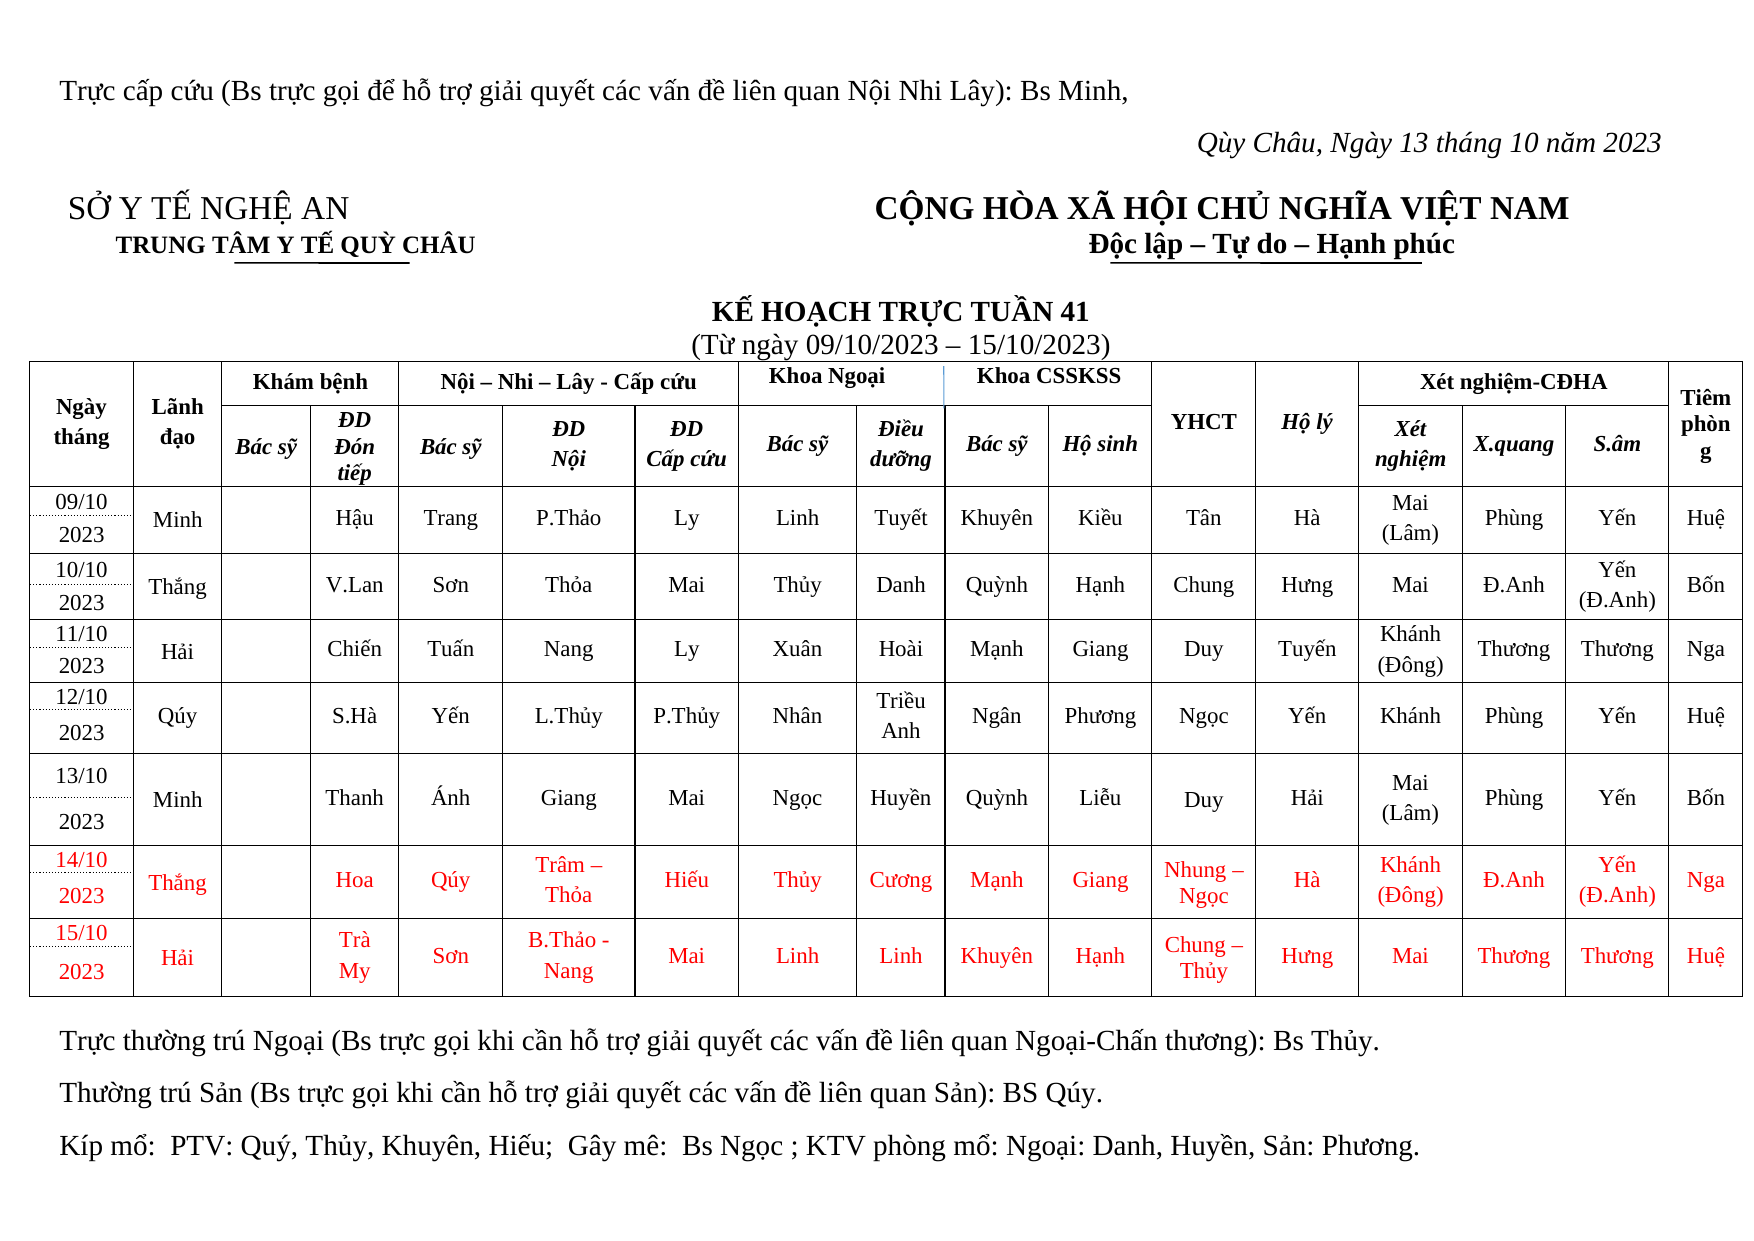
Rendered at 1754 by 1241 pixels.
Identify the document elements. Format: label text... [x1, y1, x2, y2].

table_cell Thương [1566, 919, 1668, 996]
table_cell Giang [1049, 620, 1151, 682]
table_cell Thỏa [503, 554, 634, 619]
table_cell Kiều [1049, 487, 1151, 553]
table_cell Huệ [1669, 487, 1742, 553]
table_cell Qúy [134, 683, 221, 753]
table_cell Mai [636, 554, 738, 619]
table_cell Yến [399, 683, 502, 753]
table_cell Ly [636, 487, 738, 553]
table_cell Khánh (Đông) [1359, 620, 1462, 682]
table_cell [222, 554, 310, 619]
table_cell Mai (Lâm) [1359, 487, 1462, 553]
table_cell Huyền [857, 754, 944, 845]
table_cell Điều dưỡng [857, 406, 944, 486]
text Kíp mổ: PTV: Quý, Thủy, Khuyên, Hiếu; Gây mê: Bs Ngọc ; KTV phòng mổ: Ngoại: Danh, Huyền, Sản: Phương. [59, 1113, 1742, 1165]
table_cell Chiến [311, 620, 398, 682]
table_cell B.Thảo - Nang [503, 919, 634, 996]
table_cell Trâm – Thỏa [503, 846, 634, 918]
table_cell Thương [1566, 620, 1668, 682]
subtitle SỞ Y TẾ NGHỆ AN CỘNG HÒA XÃ HỘI CHỦ NGHĨA VIỆT NAM [59, 188, 1742, 227]
table_cell Khuyên [946, 487, 1048, 553]
table_cell Giang [1049, 846, 1151, 918]
table_cell 13/10 [30, 754, 133, 797]
table_cell Duy [1152, 620, 1255, 682]
table_cell Hưng [1256, 919, 1358, 996]
table_cell Linh [739, 487, 856, 553]
text KẾ HOẠCH TRỰC TUẦN 41 [59, 294, 1742, 327]
table_cell Bốn [1669, 754, 1742, 845]
table_cell 09/10 [30, 487, 133, 515]
table_cell Mai (Lâm) [1359, 754, 1462, 845]
table_cell Mai [636, 919, 738, 996]
table_cell Huệ [1669, 683, 1742, 753]
text Trực cấp cứu (Bs trực gọi để hỗ trợ giải quyết các vấn đề liên quan Nội Nhi Lây): Bs Minh, [59, 59, 1742, 111]
table_cell 11/10 [30, 620, 133, 647]
table_cell [222, 919, 310, 996]
table_cell Thương [1463, 919, 1565, 996]
table_cell Quỳnh [946, 554, 1048, 619]
table_cell Yến [1566, 487, 1668, 553]
table_cell Thương [1463, 620, 1565, 682]
table_cell Hạnh [1049, 554, 1151, 619]
table_header Hộ lý [1256, 362, 1358, 486]
table_cell P.Thủy [636, 683, 738, 753]
table_cell ĐD Cấp cứu [636, 406, 738, 486]
table_cell 2023 [30, 872, 133, 918]
table_cell 12/10 [30, 683, 133, 709]
table_cell Yến [1566, 683, 1668, 753]
table_cell Hưng [1256, 554, 1358, 619]
table_cell Sơn [399, 554, 502, 619]
table_cell Yến [1256, 683, 1358, 753]
table_cell [222, 620, 310, 682]
table_cell Mạnh [946, 846, 1048, 918]
table_cell Nhân [739, 683, 856, 753]
table_cell Phương [1049, 683, 1151, 753]
table_cell 14/10 [30, 846, 133, 872]
table_cell Hậu [311, 487, 398, 553]
table_cell Chung [1152, 554, 1255, 619]
text Thường trú Sản (Bs trực gọi khi cần hỗ trợ giải quyết các vấn đề liên quan Sản): BS Qúy. [59, 1061, 1742, 1113]
table_cell 2023 [30, 946, 133, 996]
table_cell S.Hà [311, 683, 398, 753]
table_cell Danh [857, 554, 944, 619]
table_cell Đ.Anh [1463, 554, 1565, 619]
table_cell Yến (Đ.Anh) [1566, 554, 1668, 619]
table_cell Linh [857, 919, 944, 996]
table_cell Quỳnh [946, 754, 1048, 845]
table_cell Hải [134, 620, 221, 682]
table_cell Tuyết [857, 487, 944, 553]
table_cell Huệ [1669, 919, 1742, 996]
table_cell V.Lan [311, 554, 398, 619]
table_cell Thắng [134, 554, 221, 619]
table_cell Tân [1152, 487, 1255, 553]
table_cell P.Thảo [503, 487, 634, 553]
table_cell Duy [1152, 754, 1255, 845]
table_cell X.quang [1463, 406, 1565, 486]
table_cell Nang [503, 620, 634, 682]
table_cell Sơn [399, 919, 502, 996]
table_header Tiêm phòng [1669, 362, 1742, 486]
table_cell Bác sỹ [946, 406, 1048, 486]
table_cell Mai [636, 754, 738, 845]
table_cell [222, 846, 310, 918]
table_cell Đ.Anh [1463, 846, 1565, 918]
table_cell Thủy [739, 554, 856, 619]
table_cell [222, 754, 310, 845]
text Qùy Châu, Ngày 13 tháng 10 năm 2023 [59, 111, 1742, 163]
table_cell Liễu [1049, 754, 1151, 845]
table_cell Bác sỹ [739, 406, 856, 486]
table_cell [222, 683, 310, 753]
table_cell 2023 [30, 709, 133, 753]
table_cell 2023 [30, 647, 133, 682]
table_cell Bác sỹ [399, 406, 502, 486]
text Trực thường trú Ngoại (Bs trực gọi khi cần hỗ trợ giải quyết các vấn đề liên quan Ngoại-Chấn thương): Bs Thủy. [59, 1009, 1742, 1061]
table_cell Nga [1669, 620, 1742, 682]
text (Từ ngày 09/10/2023 – 15/10/2023) [59, 327, 1742, 361]
table_cell Xuân [739, 620, 856, 682]
table_cell Linh [739, 919, 856, 996]
table_cell ĐD Nội [503, 406, 634, 486]
table_cell Hạnh [1049, 919, 1151, 996]
table_cell ĐD Đón tiếp [311, 406, 398, 486]
table_cell [222, 487, 310, 553]
table_cell Khuyên [946, 919, 1048, 996]
table_cell Mai [1359, 919, 1462, 996]
table_cell Phùng [1463, 754, 1565, 845]
table_cell Cương [857, 846, 944, 918]
table_header Lãnh đạo [134, 362, 221, 486]
table_cell Bốn [1669, 554, 1742, 619]
table_cell Tuấn [399, 620, 502, 682]
table_cell Triều Anh [857, 683, 944, 753]
table_cell Hà [1256, 846, 1358, 918]
table_cell Nga [1669, 846, 1742, 918]
table_cell Qúy [399, 846, 502, 918]
table_cell 10/10 [30, 554, 133, 584]
table_cell Thắng [134, 846, 221, 918]
table_header Khoa Ngoại Khoa CSSKSS [739, 362, 1151, 405]
table_cell Hộ sinh [1049, 406, 1151, 486]
table_cell 15/10 [30, 919, 133, 946]
table_cell Ánh [399, 754, 502, 845]
table_cell Ngọc [739, 754, 856, 845]
table_cell Mạnh [946, 620, 1048, 682]
table_cell Hoài [857, 620, 944, 682]
table_cell Nhung – Ngọc [1152, 846, 1255, 918]
table_cell Yến (Đ.Anh) [1566, 846, 1668, 918]
table_cell 2023 [30, 584, 133, 619]
table_cell Hải [1256, 754, 1358, 845]
table_cell Khánh (Đông) [1359, 846, 1462, 918]
table_cell L.Thủy [503, 683, 634, 753]
table_cell Yến [1566, 754, 1668, 845]
table_cell 2023 [30, 515, 133, 553]
table_cell Khánh [1359, 683, 1462, 753]
table_cell Hải [134, 919, 221, 996]
table_cell Xét nghiệm [1359, 406, 1462, 486]
table_cell Minh [134, 754, 221, 845]
table_header Nội – Nhi – Lây - Cấp cứu [399, 362, 738, 405]
table_cell Ngân [946, 683, 1048, 753]
table_cell Trà My [311, 919, 398, 996]
table_cell Mai [1359, 554, 1462, 619]
table_header Ngày tháng [30, 362, 133, 486]
table_cell Ly [636, 620, 738, 682]
table_cell Ngọc [1152, 683, 1255, 753]
table_header YHCT [1152, 362, 1255, 486]
table_cell Bác sỹ [222, 406, 310, 486]
table_cell 2023 [30, 797, 133, 845]
table_header Khám bệnh [222, 362, 398, 405]
table_cell Minh [134, 487, 221, 553]
table_cell Phùng [1463, 683, 1565, 753]
table_cell Chung – Thủy [1152, 919, 1255, 996]
table_cell Thanh [311, 754, 398, 845]
table_cell Hiếu [636, 846, 738, 918]
table_cell Thủy [739, 846, 856, 918]
table_header Xét nghiệm-CĐHA [1359, 362, 1668, 405]
table_cell S.âm [1566, 406, 1668, 486]
table_cell Phùng [1463, 487, 1565, 553]
text TRUNG TÂM Y TẾ QUỲ CHÂU Độc lập – Tự do – Hạnh phúc [59, 227, 1742, 260]
table_cell Giang [503, 754, 634, 845]
table_cell Hoa [311, 846, 398, 918]
table_cell Tuyến [1256, 620, 1358, 682]
table_cell Trang [399, 487, 502, 553]
table_cell Hà [1256, 487, 1358, 553]
